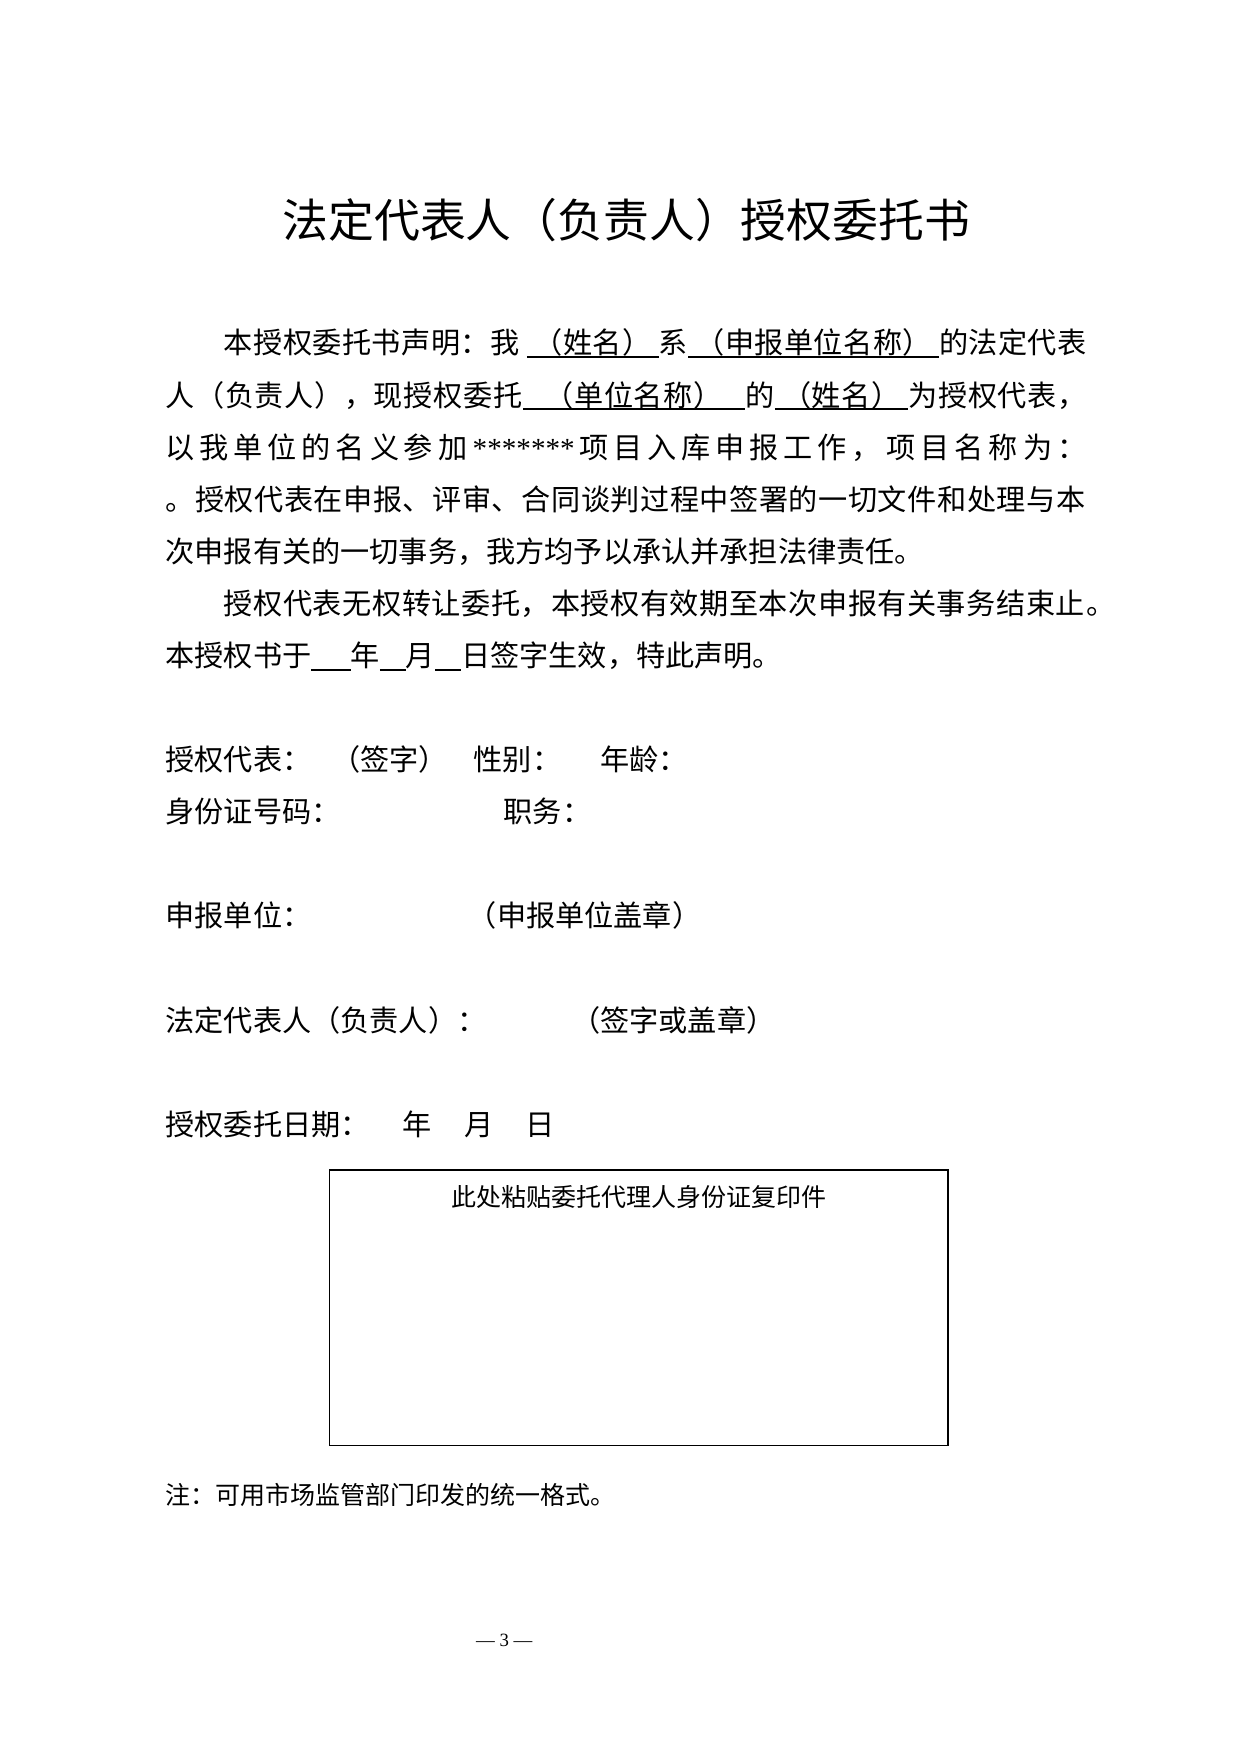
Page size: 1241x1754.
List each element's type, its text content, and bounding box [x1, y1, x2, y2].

text 法定代表人（负责人）： （签字或盖章） [165, 989, 1087, 1041]
text 授权委托日期： 年 月 日 [165, 1093, 1087, 1146]
text 申报单位： （申报单位盖章） [165, 885, 1087, 937]
text 身份证号码： 职务： [165, 781, 1087, 833]
text 注：可用市场监管部门印发的统一格式。 [165, 1458, 1087, 1516]
text 授权代表： （签字） 性别： 年龄： [165, 729, 1087, 781]
text 本授权委托书声明：我 （姓名） 系 （申报单位名称） 的法定代表人（负责人），现授权委托 （单位名称） 的 （姓名） 为授权代表，以我单位的名义参加*******项目入库申报工作，项目名称为： 。授权代表在申报、评审、合同谈判过程中签署的一切文件和处理与本次申报有关的一切事务，我方均予以承认并承担法律责任。 [165, 312, 1087, 573]
text 法定代表人（负责人）授权委托书 [165, 187, 1087, 250]
text 授权代表无权转让委托，本授权有效期至本次申报有关事务结束止。本授权书于 年 月 日签字生效，特此声明。 [165, 573, 1087, 677]
